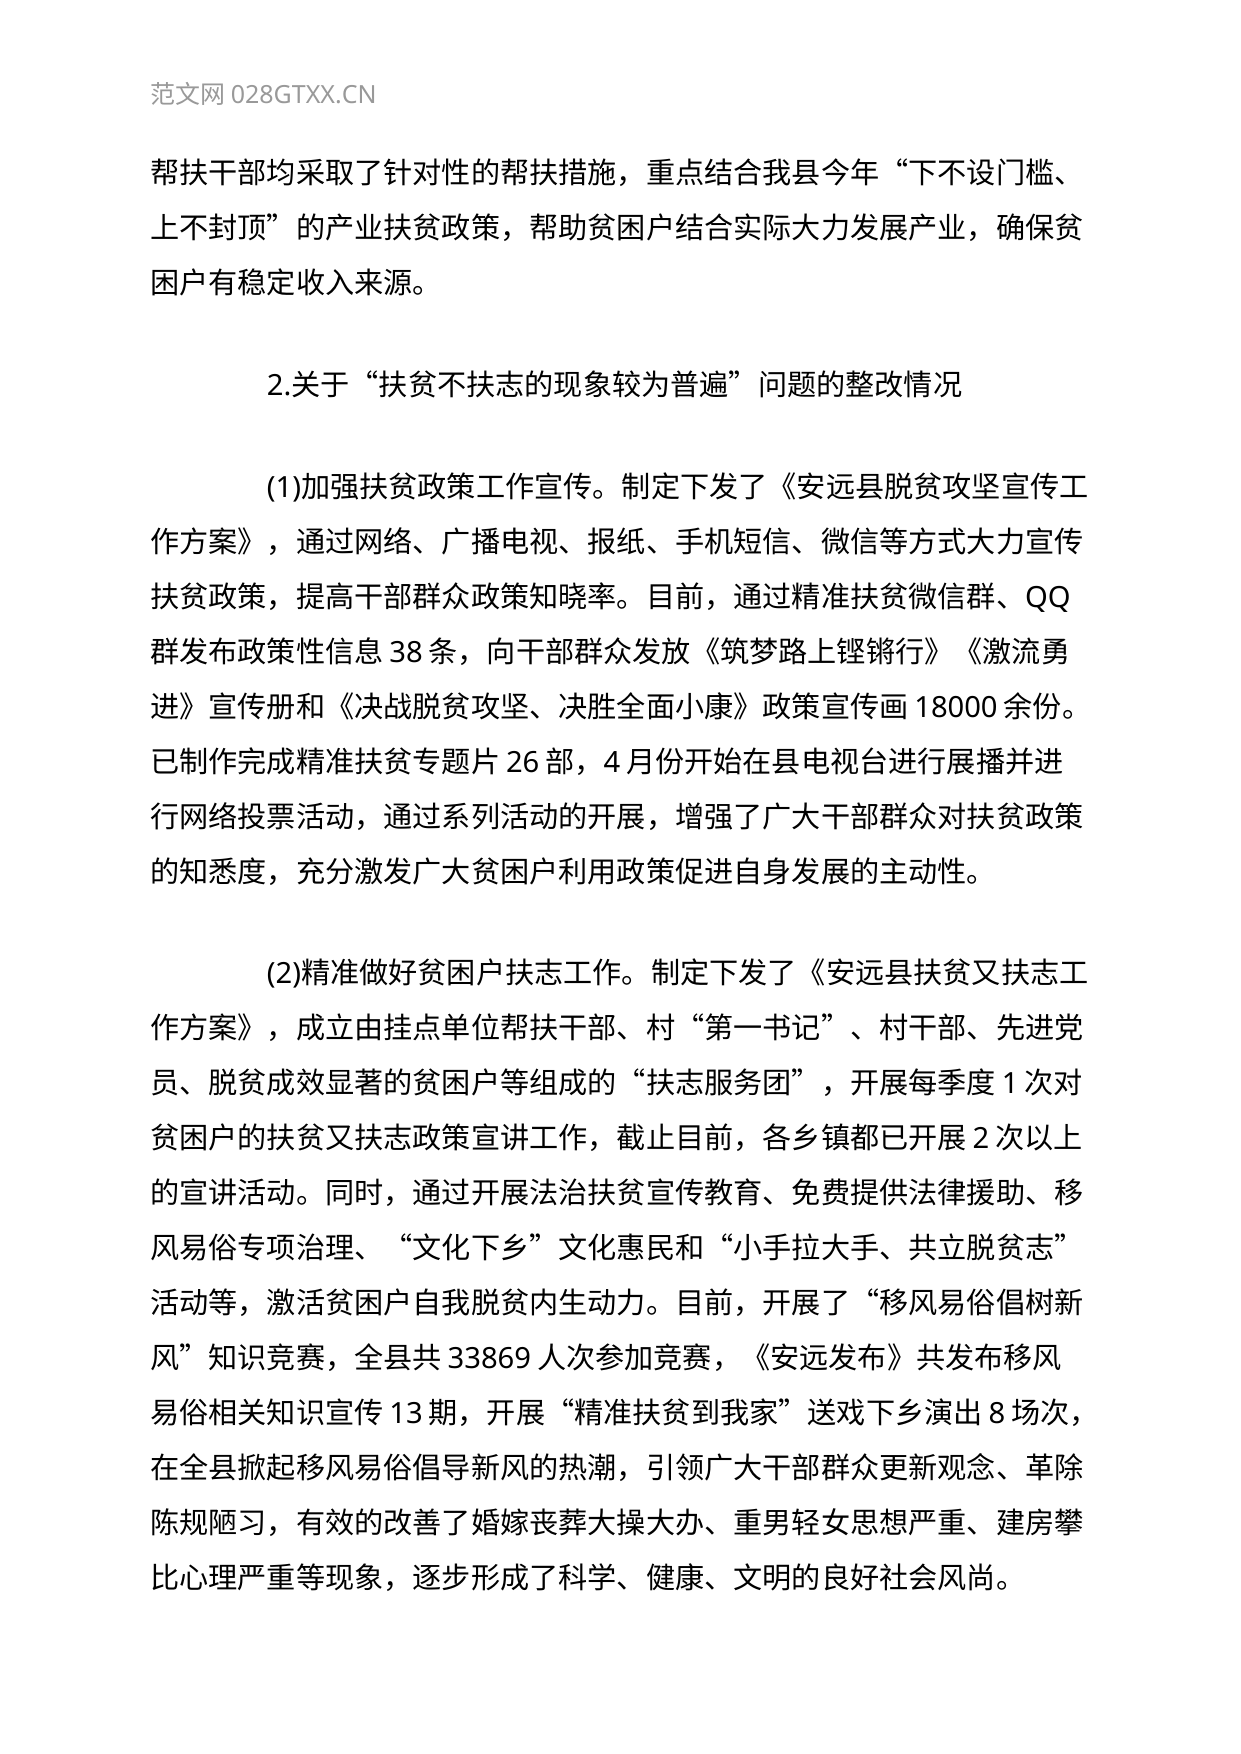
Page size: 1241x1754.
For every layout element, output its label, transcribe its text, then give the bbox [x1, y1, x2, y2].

text 2.关于“扶贫不扶志的现象较为普遍”问题的整改情况 [150, 362, 1090, 404]
text (2)精准做好贫困户扶志工作。制定下发了《安远县扶贫又扶志工作方案》，成立由挂点单位帮扶干部、村“第一书记”、村干部、先进党员、脱贫成效显著的贫困户等组成的“扶志服务团”，开展每季度1次对贫困户的扶贫又扶志政策宣讲工作，截止目前，各乡镇都已开展2次以上的宣讲活动。同时，通过开展法治扶贫宣传教育、免费提供法律援助、移风易俗专项治理、“文化下乡”文化惠民和“小手拉大手、共立脱贫志”活动等，激活贫困户自我脱贫内生动力。目前，开展了“移风易俗倡树新风”知识竞赛，全县共33869人次参加竞赛，《安远发布》共发布移风易俗相关知识宣传13期，开展“精准扶贫到我家”送戏下乡演出8场次，在全县掀起移风易俗倡导新风的热潮，引领广大干部群众更新观念、革除陈规陋习，有效的改善了婚嫁丧葬大操大办、重男轻女思想严重、建房攀比心理严重等现象，逐步形成了科学、健康、文明的良好社会风尚。 [150, 950, 1090, 1597]
text (1)加强扶贫政策工作宣传。制定下发了《安远县脱贫攻坚宣传工作方案》，通过网络、广播电视、报纸、手机短信、微信等方式大力宣传扶贫政策，提高干部群众政策知晓率。目前，通过精准扶贫微信群、QQ群发布政策性信息38条，向干部群众发放《筑梦路上铿锵行》《激流勇进》宣传册和《决战脱贫攻坚、决胜全面小康》政策宣传画18000余份。已制作完成精准扶贫专题片26部，4月份开始在县电视台进行展播并进行网络投票活动，通过系列活动的开展，增强了广大干部群众对扶贫政策的知悉度，充分激发广大贫困户利用政策促进自身发展的主动性。 [150, 463, 1090, 891]
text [150, 150, 1090, 302]
